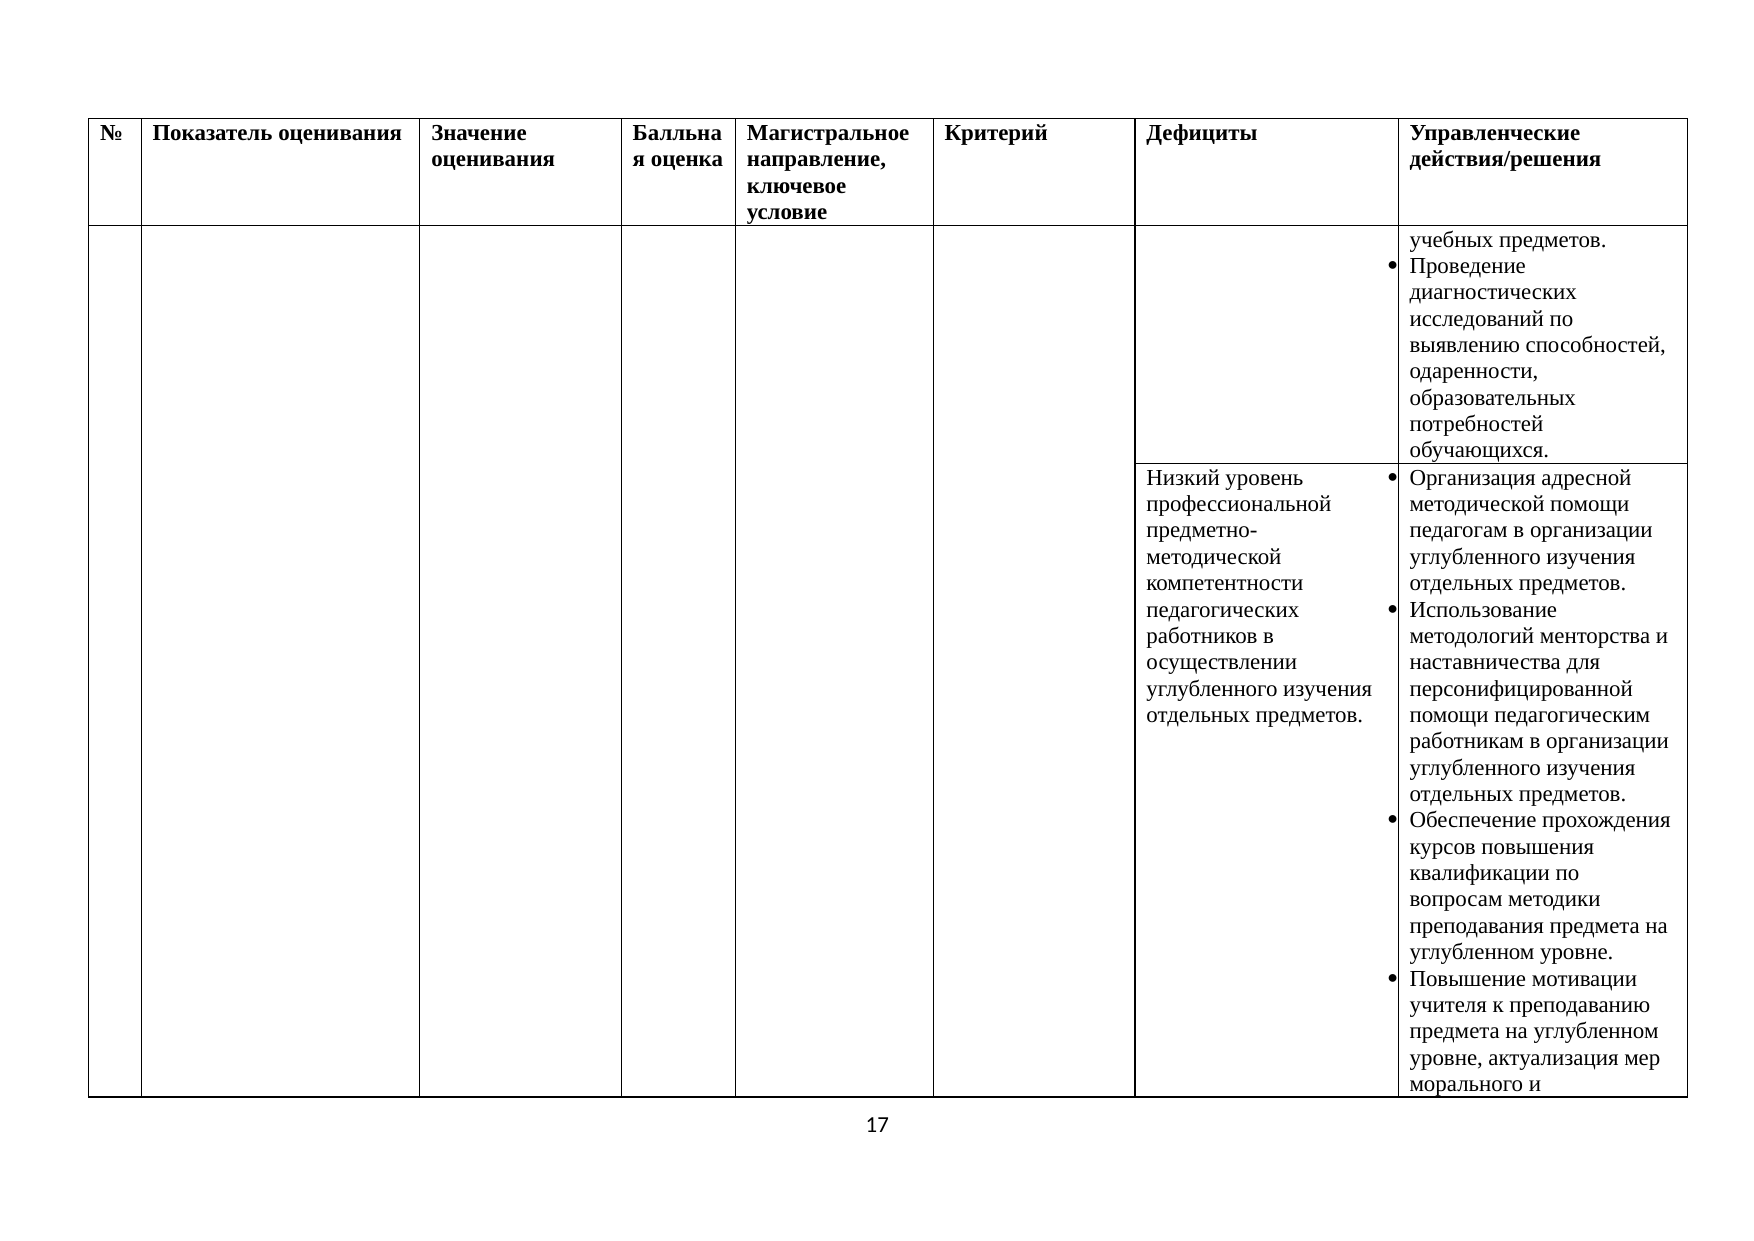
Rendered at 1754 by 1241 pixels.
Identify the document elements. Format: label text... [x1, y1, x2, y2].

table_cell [1399, 464, 1687, 1096]
table_header Показатель оценивания [142, 119, 419, 224]
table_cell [1399, 226, 1687, 463]
table_header Магистральное направление, ключевое условие [736, 119, 933, 224]
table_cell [1136, 464, 1398, 1096]
table_header Балльная оценка [622, 119, 735, 224]
table_header Значение оценивания [420, 119, 621, 224]
table_header Дефициты [1136, 119, 1398, 224]
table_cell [1136, 226, 1398, 463]
table_header № [89, 119, 141, 224]
table_header Критерий [934, 119, 1134, 224]
table_header Управленческие действия/решения [1399, 119, 1687, 224]
